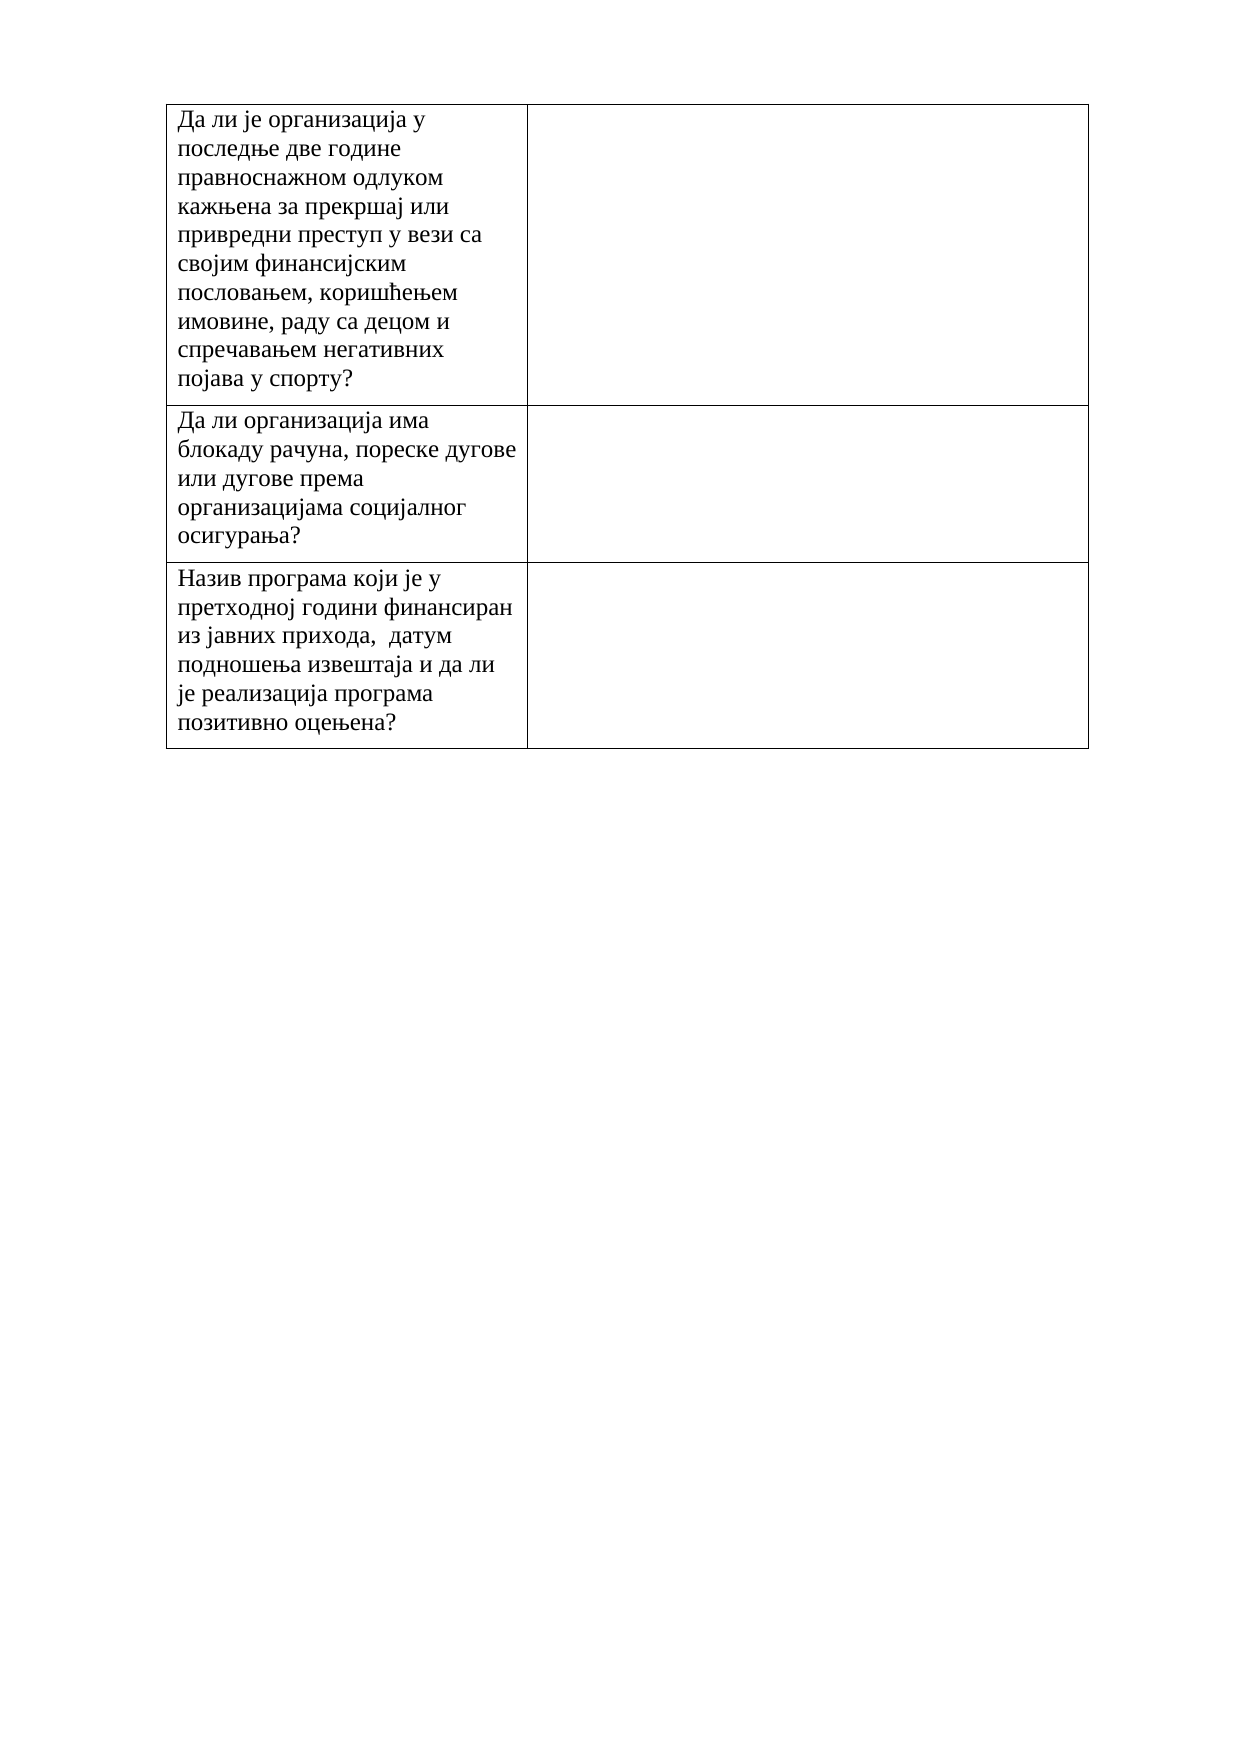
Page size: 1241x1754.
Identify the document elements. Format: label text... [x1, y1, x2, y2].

table_cell Да ли је организација у последње две године правноснажном одлуком кажњена за прекршај или привредни преступ у вези са својим финансијским пословањем, коришћењем имовине, раду са децом и спречавањем негативних појава у спорту? [167, 105, 527, 404]
table_cell Назив програма који је у претходној години финансиран из јавних прихода, датум подношења извештаја и да ли је реализација програма позитивно оцењена? [167, 563, 527, 748]
table_cell [528, 406, 1088, 562]
table_cell Да ли организација има блокаду рачуна, пореске дугове или дугове према организацијама социјалног осигурања? [167, 406, 527, 562]
table_cell [528, 105, 1088, 404]
table_cell [528, 563, 1088, 748]
